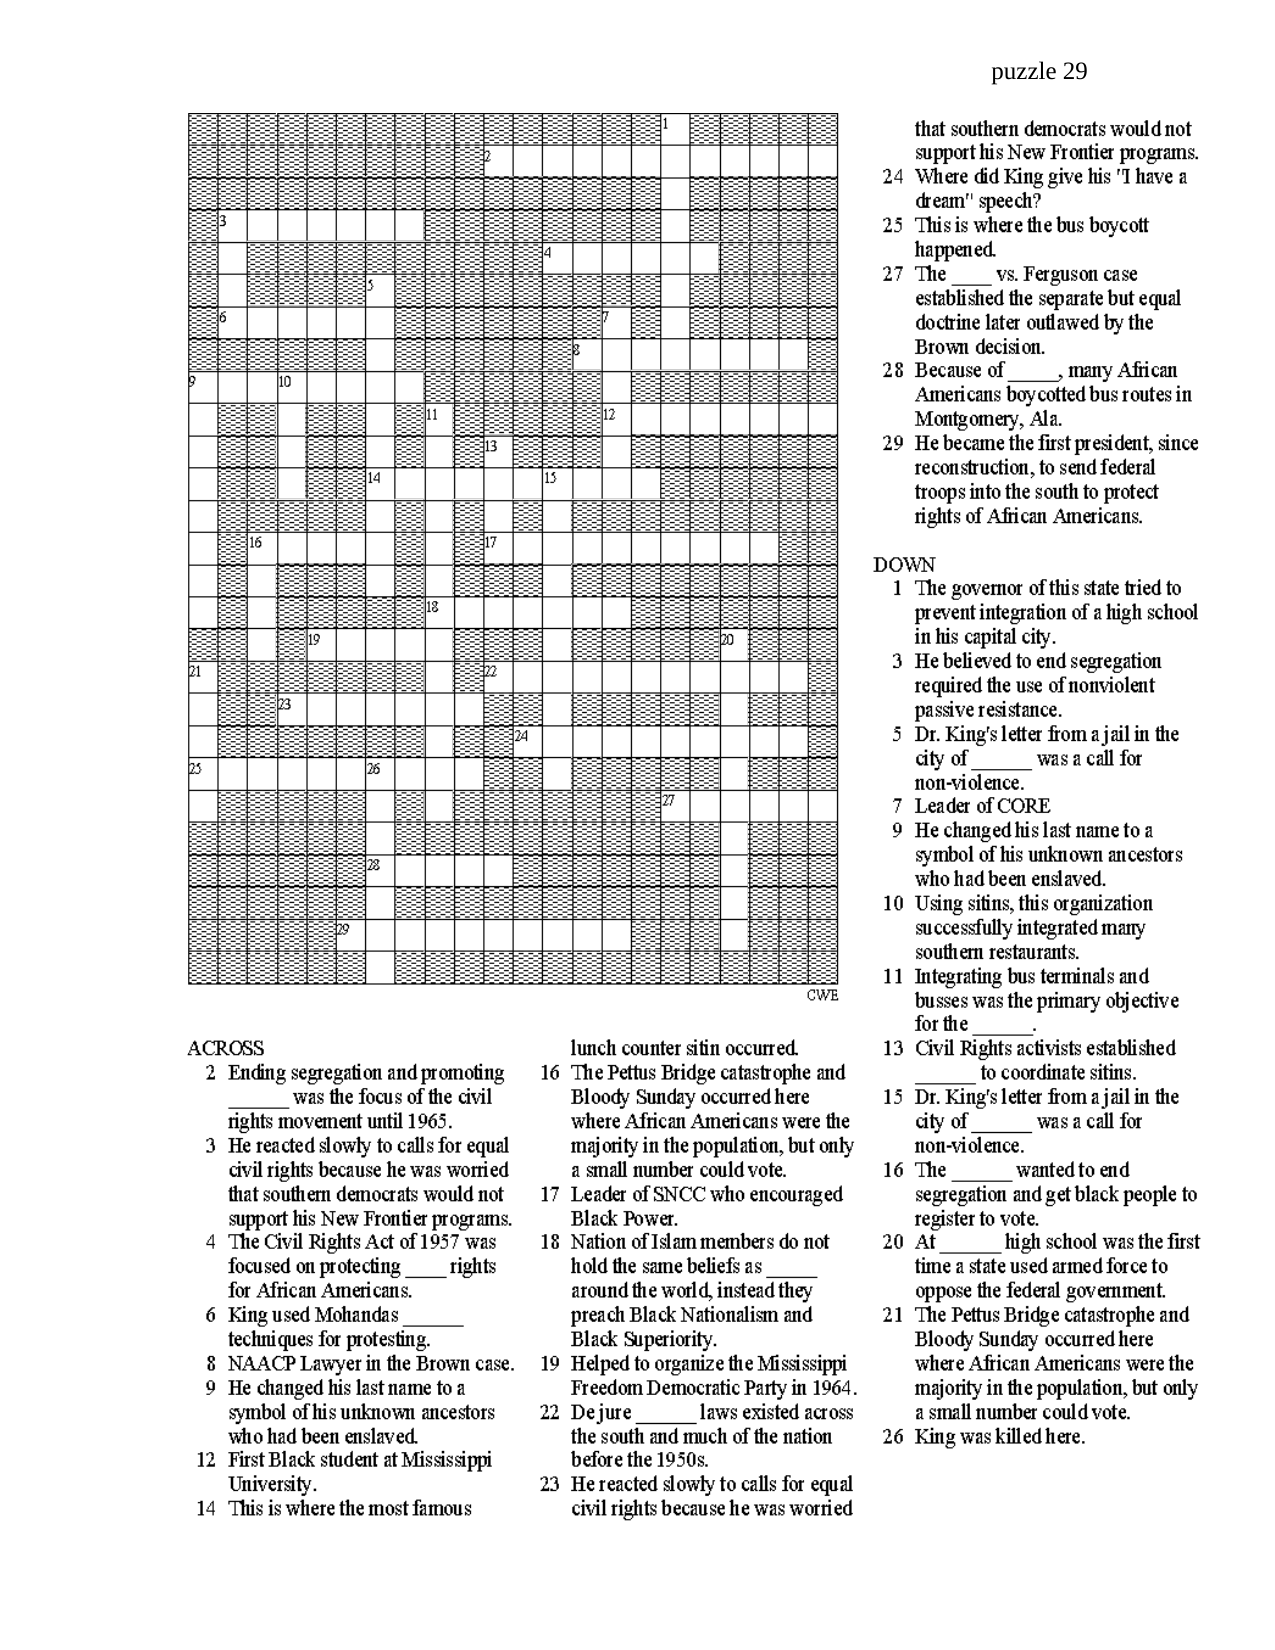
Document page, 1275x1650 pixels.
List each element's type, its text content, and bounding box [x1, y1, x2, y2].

picture [187, 113, 1231, 1535]
text puzzle 29 [187, 56, 1087, 85]
